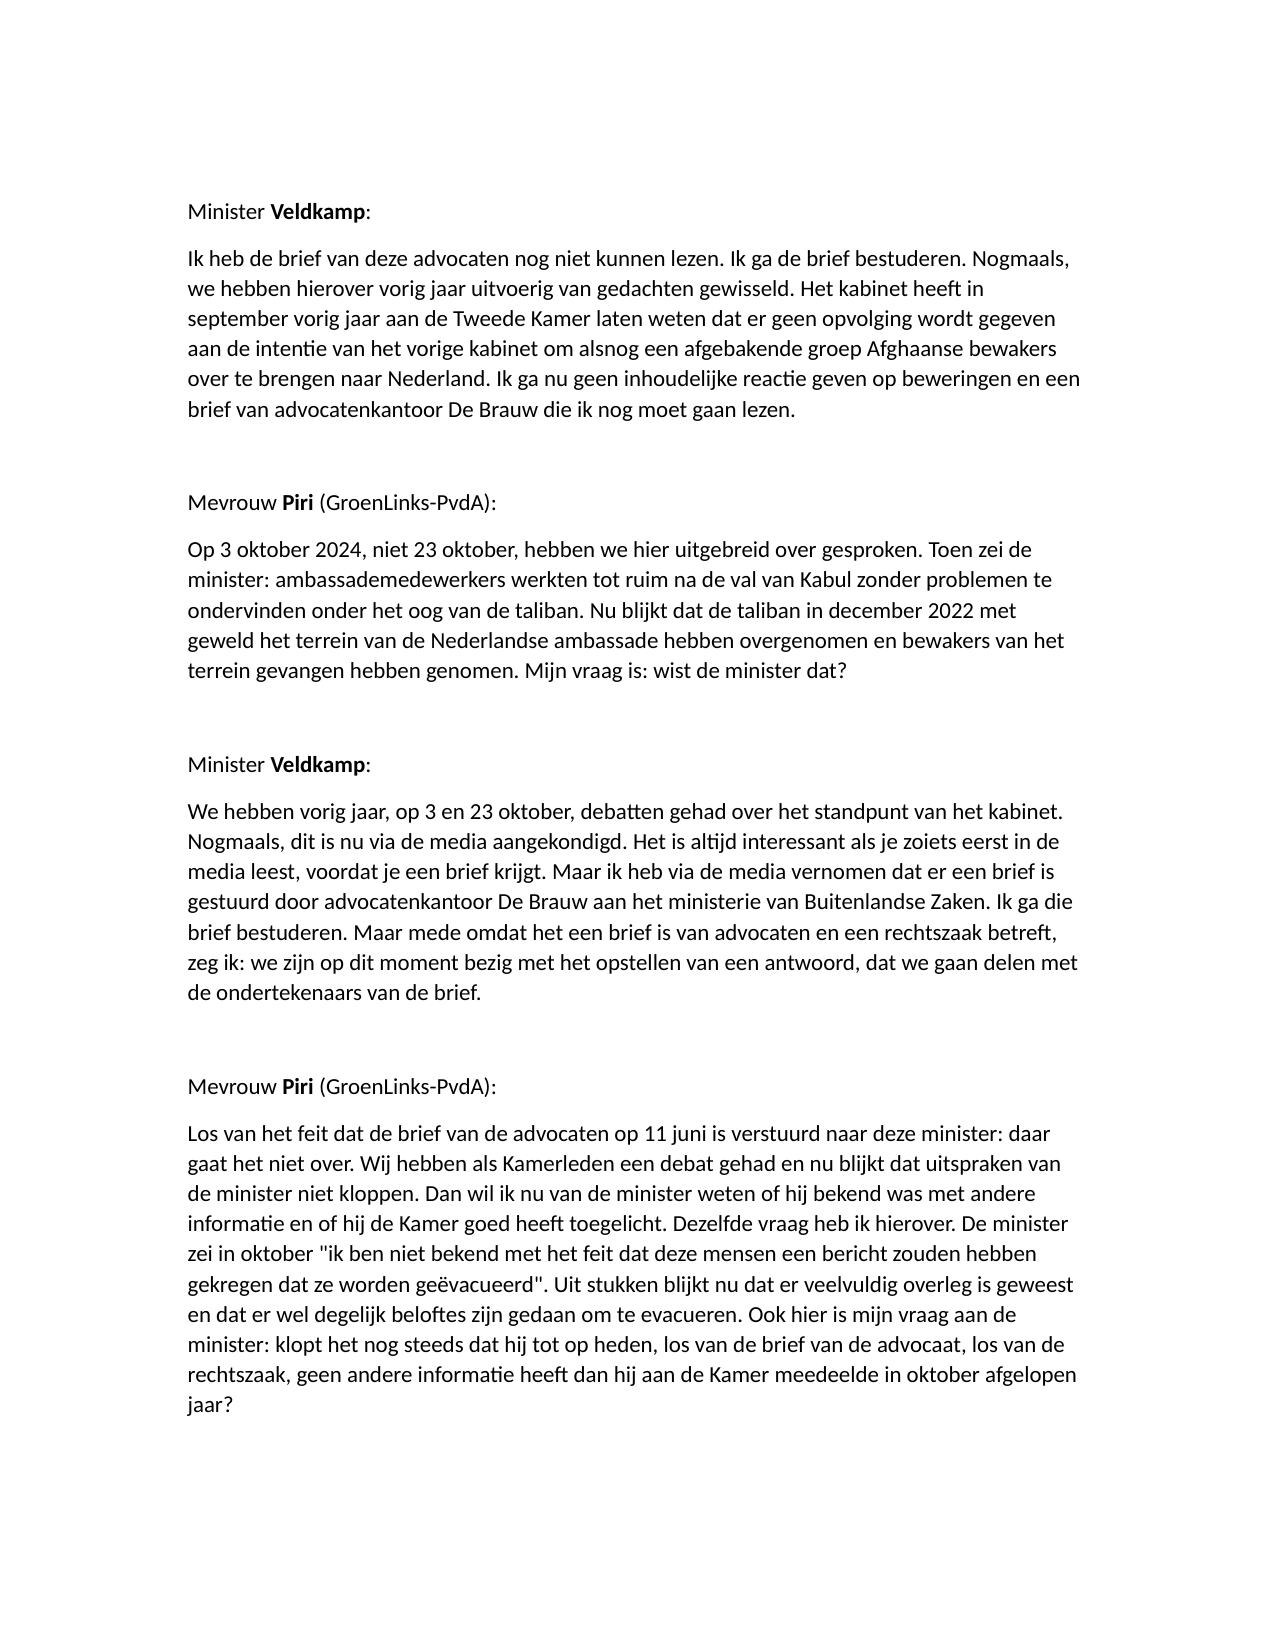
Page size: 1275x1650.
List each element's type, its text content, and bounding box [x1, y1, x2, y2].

text Minister Veldkamp: [187, 750, 1087, 778]
text Op 3 oktober 2024, niet 23 oktober, hebben we hier uitgebreid over gesproken. Toen zei de minister: ambassademedewerkers werkten tot ruim na de val van Kabul zonder problemen te ondervinden onder het oog van de taliban. Nu blijkt dat de taliban in december 2022 met geweld het terrein van de Nederlandse ambassade hebben overgenomen en bewakers van het terrein gevangen hebben genomen. Mijn vraag is: wist de minister dat? [187, 535, 1087, 684]
text Minister Veldkamp: [187, 197, 1087, 225]
text Mevrouw Piri (GroenLinks-PvdA): [187, 1072, 1087, 1100]
text Los van het feit dat de brief van de advocaten op 11 juni is verstuurd naar deze minister: daar gaat het niet over. Wij hebben als Kamerleden een debat gehad en nu blijkt dat uitspraken van de minister niet kloppen. Dan wil ik nu van de minister weten of hij bekend was met andere informatie en of hij de Kamer goed heeft toegelicht. Dezelfde vraag heb ik hierover. De minister zei in oktober "ik ben niet bekend met het feit dat deze mensen een bericht zouden hebben gekregen dat ze worden geëvacueerd". Uit stukken blijkt nu dat er veelvuldig overleg is geweest en dat er wel degelijk beloftes zijn gedaan om te evacueren. Ook hier is mijn vraag aan de minister: klopt het nog steeds dat hij tot op heden, los van de brief van de advocaat, los van de rechtszaak, geen andere informatie heeft dan hij aan de Kamer meedeelde in oktober afgelopen jaar? [187, 1119, 1087, 1419]
text Ik heb de brief van deze advocaten nog niet kunnen lezen. Ik ga de brief bestuderen. Nogmaals, we hebben hierover vorig jaar uitvoerig van gedachten gewisseld. Het kabinet heeft in september vorig jaar aan de Tweede Kamer laten weten dat er geen opvolging wordt gegeven aan de intentie van het vorige kabinet om alsnog een afgebakende groep Afghaanse bewakers over te brengen naar Nederland. Ik ga nu geen inhoudelijke reactie geven op beweringen en een brief van advocatenkantoor De Brauw die ik nog moet gaan lezen. [187, 244, 1087, 423]
text Mevrouw Piri (GroenLinks-PvdA): [187, 488, 1087, 517]
text We hebben vorig jaar, op 3 en 23 oktober, debatten gehad over het standpunt van het kabinet. Nogmaals, dit is nu via de media aangekondigd. Het is altijd interessant als je zoiets eerst in de media leest, voordat je een brief krijgt. Maar ik heb via de media vernomen dat er een brief is gestuurd door advocatenkantoor De Brauw aan het ministerie van Buitenlandse Zaken. Ik ga die brief bestuderen. Maar mede omdat het een brief is van advocaten en een rechtszaak betreft, zeg ik: we zijn op dit moment bezig met het opstellen van een antwoord, dat we gaan delen met de ondertekenaars van de brief. [187, 797, 1087, 1006]
